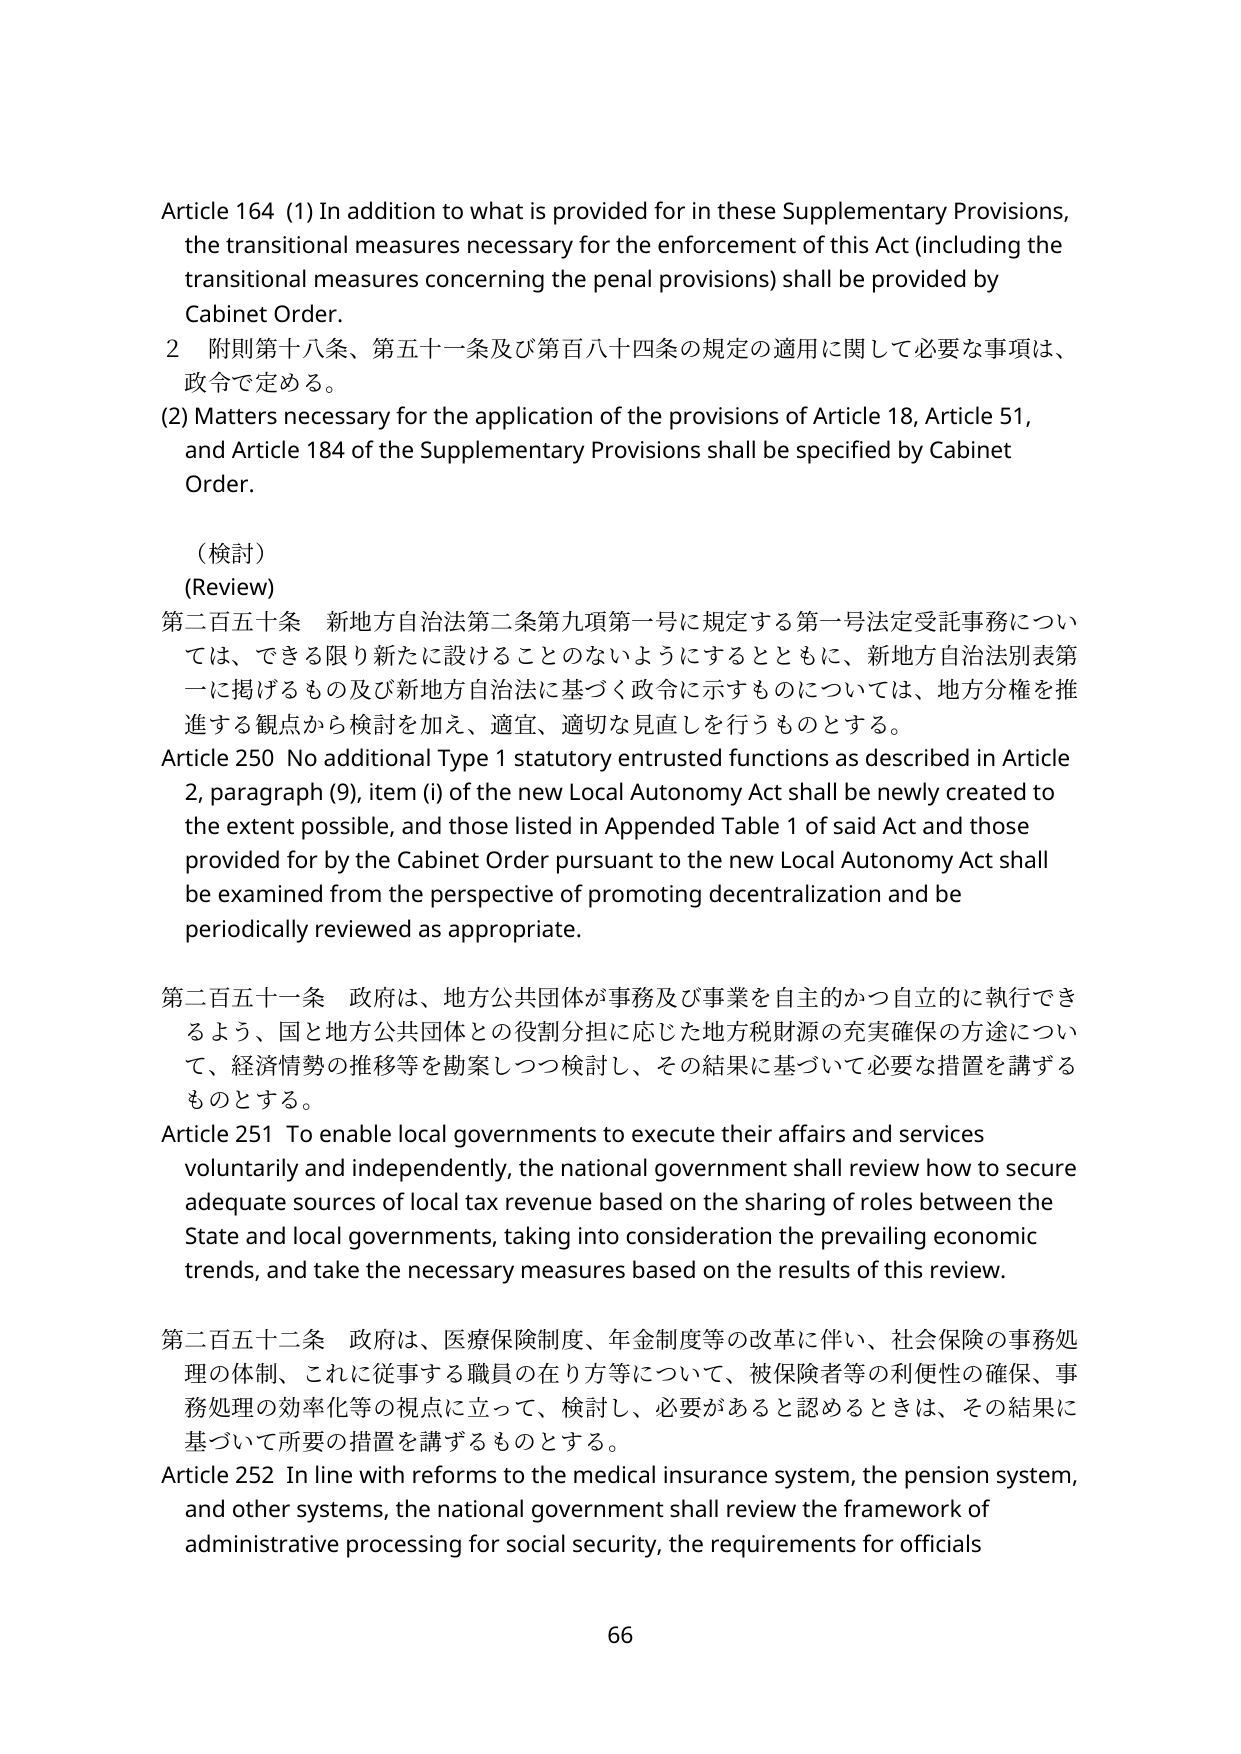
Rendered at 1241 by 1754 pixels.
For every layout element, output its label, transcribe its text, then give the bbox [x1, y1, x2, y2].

text 第二百五十二条 政府は、医療保険制度、年金制度等の改革に伴い、社会保険の事務処理の体制、これに従事する職員の在り方等について、被保険者等の利便性の確保、事務処理の効率化等の視点に立って、検討し、必要があると認めるときは、その結果に基づいて所要の措置を講ずるものとする。 [161, 1321, 1079, 1458]
text (2) Matters necessary for the application of the provisions of Article 18, Article 51, and Article 184 of the Supplementary Provisions shall be specified by Cabinet Order. [161, 399, 1079, 501]
text Article 250 No additional Type 1 statutory entrusted functions as described in Article 2, paragraph (9), item (i) of the new Local Autonomy Act shall be newly created to the extent possible, and those listed in Appended Table 1 of said Act and those provided for by the Cabinet Order pursuant to the new Local Autonomy Act shall be examined from the perspective of promoting decentralization and be periodically reviewed as appropriate. [161, 740, 1079, 945]
text Article 164 (1) In addition to what is provided for in these Supplementary Provisions, the transitional measures necessary for the enforcement of this Act (including the transitional measures concerning the penal provisions) shall be provided by Cabinet Order. [161, 194, 1079, 330]
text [161, 1458, 1079, 1560]
text 第二百五十条 新地方自治法第二条第九項第一号に規定する第一号法定受託事務については、できる限り新たに設けることのないようにするとともに、新地方自治法別表第一に掲げるもの及び新地方自治法に基づく政令に示すものについては、地方分権を推進する観点から検討を加え、適宜、適切な見直しを行うものとする。 [161, 604, 1079, 740]
text （検討） [184, 535, 1079, 569]
text Article 251 To enable local governments to execute their affairs and services voluntarily and independently, the national government shall review how to secure adequate sources of local tax revenue based on the sharing of roles between the State and local governments, taking into consideration the prevailing economic trends, and take the necessary measures based on the results of this review. [161, 1116, 1079, 1287]
text ２ 附則第十八条、第五十一条及び第百八十四条の規定の適用に関して必要な事項は、政令で定める。 [161, 330, 1079, 399]
text (Review) [184, 569, 1079, 604]
text 第二百五十一条 政府は、地方公共団体が事務及び事業を自主的かつ自立的に執行できるよう、国と地方公共団体との役割分担に応じた地方税財源の充実確保の方途について、経済情勢の推移等を勘案しつつ検討し、その結果に基づいて必要な措置を講ずるものとする。 [161, 979, 1079, 1116]
